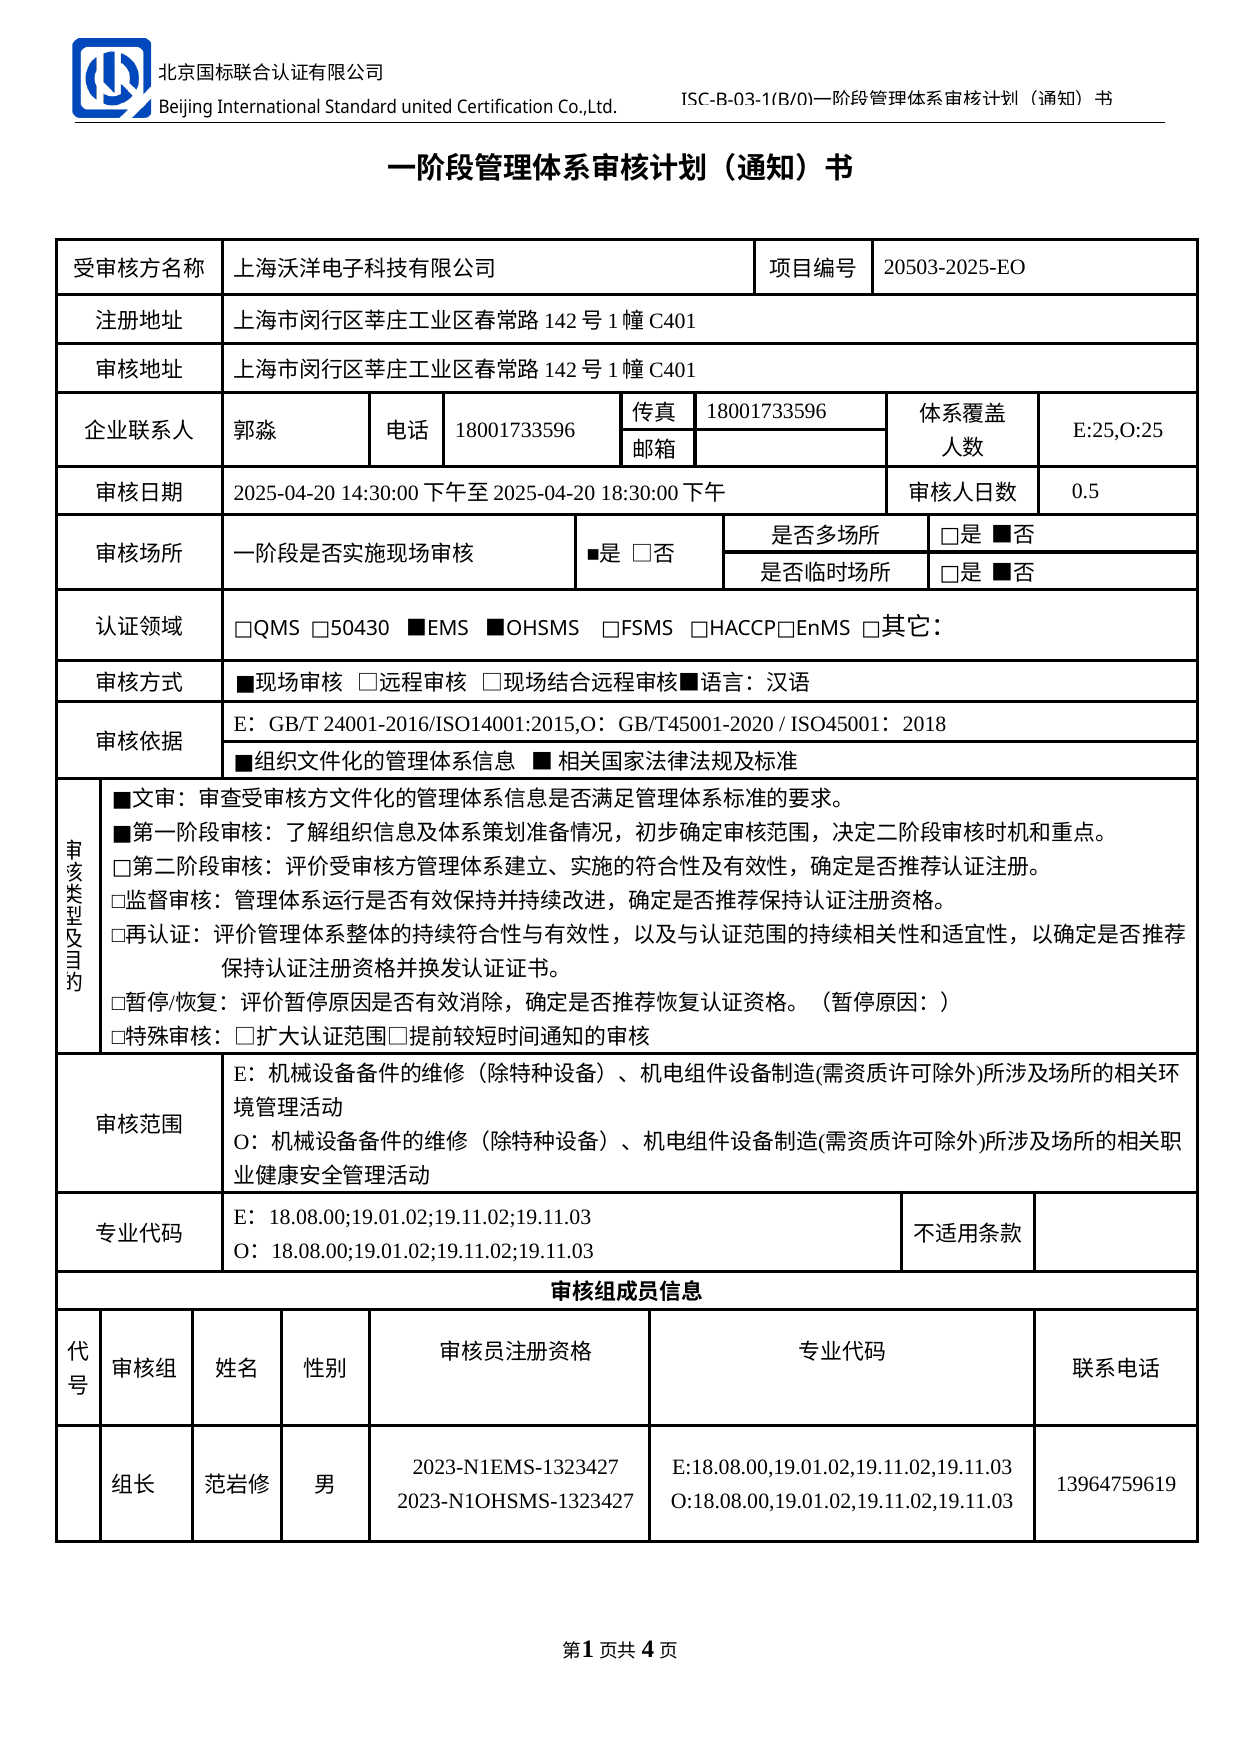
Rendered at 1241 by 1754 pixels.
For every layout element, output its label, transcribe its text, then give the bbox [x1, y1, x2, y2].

table_cell 18001733596 [445, 394, 619, 465]
table_cell [1036, 1194, 1196, 1269]
table_cell 体系覆盖 人数 [888, 394, 1037, 465]
table_cell 审核组成员信息 [58, 1273, 1196, 1307]
table_cell E：机械设备备件的维修（除特种设备）、机电组件设备制造(需资质许可除外)所涉及场所的相关环境管理活动 O：机械设备备件的维修（除特种设备）、机电组件设备制造(需资质许可除外)所涉及场所的相关职业健康安全管理活动 [224, 1055, 1196, 1191]
table_cell 是否多场所 [725, 516, 927, 550]
table_cell 18001733596 [697, 394, 885, 428]
table_header 20503-2025-EO [874, 241, 1196, 293]
table_cell 专业代码 [58, 1194, 221, 1269]
table_cell 2025-04-20 14:30:00下午至2025-04-20 18:30:00下午 [224, 468, 885, 513]
table_cell ■现场审核 □远程审核 □现场结合远程审核■语言：汉语 [224, 662, 1196, 700]
table_cell 13964759619 [1036, 1427, 1196, 1540]
table_cell E:25,O:25 [1040, 394, 1196, 465]
table_cell □是 ■否 [930, 516, 1196, 550]
table_cell ■组织文件化的管理体系信息 ■ 相关国家法律法规及标准 [224, 743, 1196, 777]
table_cell 传真 [623, 394, 693, 428]
table_cell 2023-N1EMS-1323427 2023-N1OHSMS-1323427 [371, 1427, 648, 1540]
table_cell 审核范围 [58, 1055, 221, 1191]
table_cell 男 [283, 1427, 368, 1540]
table_cell 不适用条款 [903, 1194, 1033, 1269]
table_cell 郭淼 [224, 394, 368, 465]
table_header 上海沃洋电子科技有限公司 [224, 241, 753, 293]
table_cell 姓名 [194, 1311, 280, 1424]
table_cell 审核人日数 [888, 468, 1037, 513]
table_cell ■是 □否 [577, 516, 722, 587]
table_cell 审核场所 [58, 516, 221, 587]
table_cell 注册地址 [58, 296, 221, 342]
table_cell 审核方式 [58, 662, 221, 700]
table_cell 审核日期 [58, 468, 221, 513]
table_cell 审核类型及目的 [58, 780, 99, 1052]
table_cell 代号 [58, 1311, 99, 1424]
table_cell 电话 [371, 394, 442, 465]
table_cell 组长 [102, 1427, 191, 1540]
table_cell ■文审：审查受审核方文件化的管理体系信息是否满足管理体系标准的要求。 ■第一阶段审核：了解组织信息及体系策划准备情况，初步确定审核范围，决定二阶段审核时机和重点。 □第二阶段审核：评价受审核方管理体系建立、实施的符合性及有效性，确定是否推荐认证注册。 □监督审核：管理体系运行是否有效保持并持续改进，确定是否推荐保持认证注册资格。 □再认证：评价管理体系整体的持续符合性与有效性，以及与认证范围的持续相关性和适宜性，以确定是否推荐保持认证注册资格并换发认证证书。 □暂停/恢复：评价暂停原因是否有效消除，确定是否推荐恢复认证资格。（暂停原因：） □特殊审核：□扩大认证范围□提前较短时间通知的审核 [102, 780, 1196, 1052]
table_header 受审核方名称 [58, 241, 221, 293]
table_cell E：18.08.00;19.01.02;19.11.02;19.11.03 O：18.08.00;19.01.02;19.11.02;19.11.03 [224, 1194, 900, 1269]
table_cell 是否临时场所 [725, 554, 927, 587]
table_cell 上海市闵行区莘庄工业区春常路142号1幢C401 [224, 345, 1196, 391]
table_cell 范岩修 [194, 1427, 280, 1540]
table_cell 联系电话 [1036, 1311, 1196, 1424]
table_cell 企业联系人 [58, 394, 221, 465]
table_cell 审核员注册资格 [371, 1311, 648, 1424]
table_cell □QMS □50430 ■EMS ■OHSMS □FSMS □HACCP□EnMS □其它： [224, 591, 1196, 658]
table_header 项目编号 [756, 241, 871, 293]
table_cell 0.5 [1040, 468, 1196, 513]
table_cell 一阶段是否实施现场审核 [224, 516, 574, 587]
text 一阶段管理体系审核计划（通知）书 [75, 131, 1165, 199]
table_cell [697, 431, 885, 465]
table_cell 专业代码 [651, 1311, 1033, 1424]
table_cell 邮箱 [623, 431, 693, 465]
table_cell 审核组 [102, 1311, 191, 1424]
table_cell E：GB/T 24001-2016/ISO14001:2015,O：GB/T45001-2020 / ISO45001：2018 [224, 703, 1196, 740]
table_cell 上海市闵行区莘庄工业区春常路142号1幢C401 [224, 296, 1196, 342]
table_cell 性别 [283, 1311, 368, 1424]
table_cell 审核依据 [58, 703, 221, 777]
table_cell E:18.08.00,19.01.02,19.11.02,19.11.03 O:18.08.00,19.01.02,19.11.02,19.11.03 [651, 1427, 1033, 1540]
table_cell □是 ■否 [930, 554, 1196, 587]
table_cell 审核地址 [58, 345, 221, 391]
picture [72, 38, 152, 118]
table_cell [58, 1427, 99, 1540]
table_cell 认证领域 [58, 591, 221, 658]
